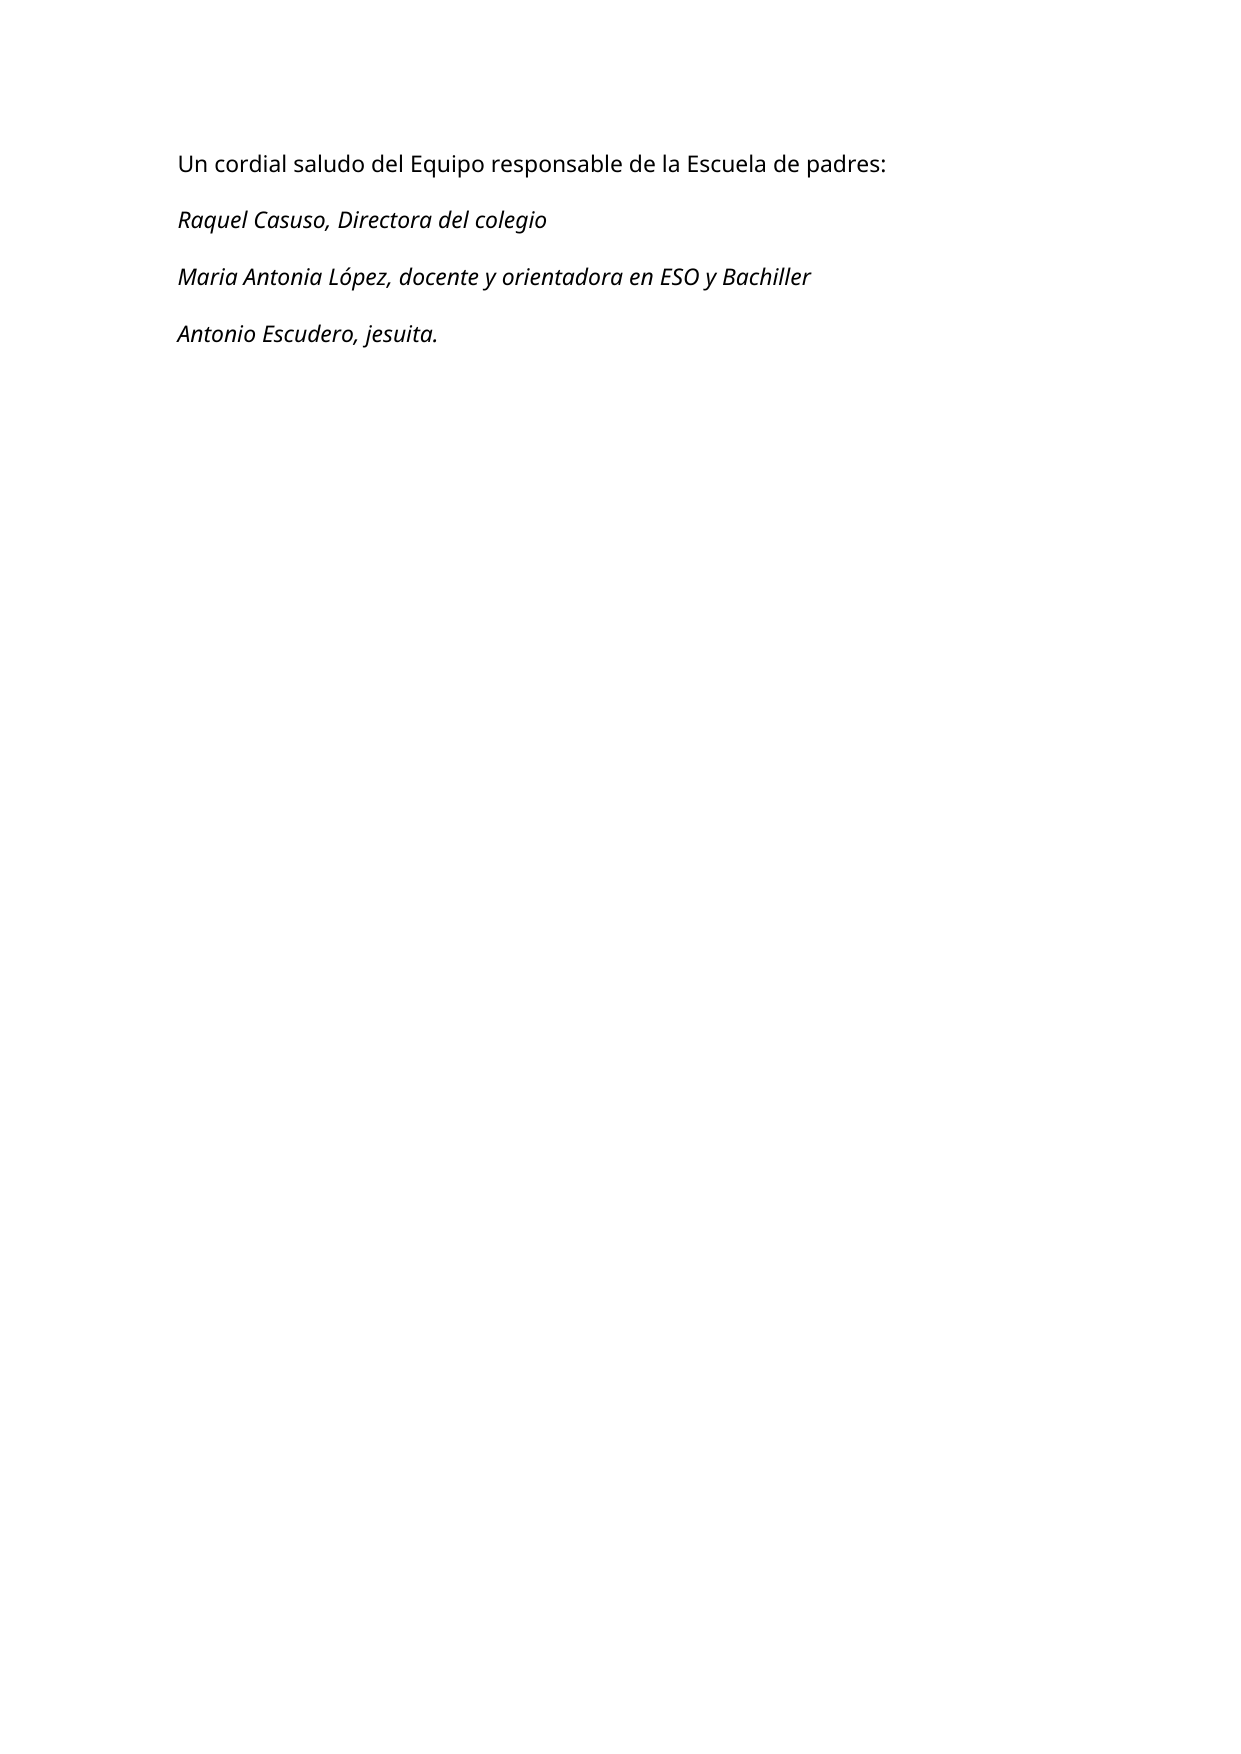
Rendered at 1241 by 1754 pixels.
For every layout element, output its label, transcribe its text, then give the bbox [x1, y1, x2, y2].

text Maria Antonia López, docente y orientadora en ESO y Bachiller [177, 261, 1063, 292]
text Raquel Casuso, Directora del colegio [177, 204, 1063, 236]
text Antonio Escudero, jesuita. [177, 318, 1063, 349]
text Un cordial saludo del Equipo responsable de la Escuela de padres: [177, 148, 1063, 179]
